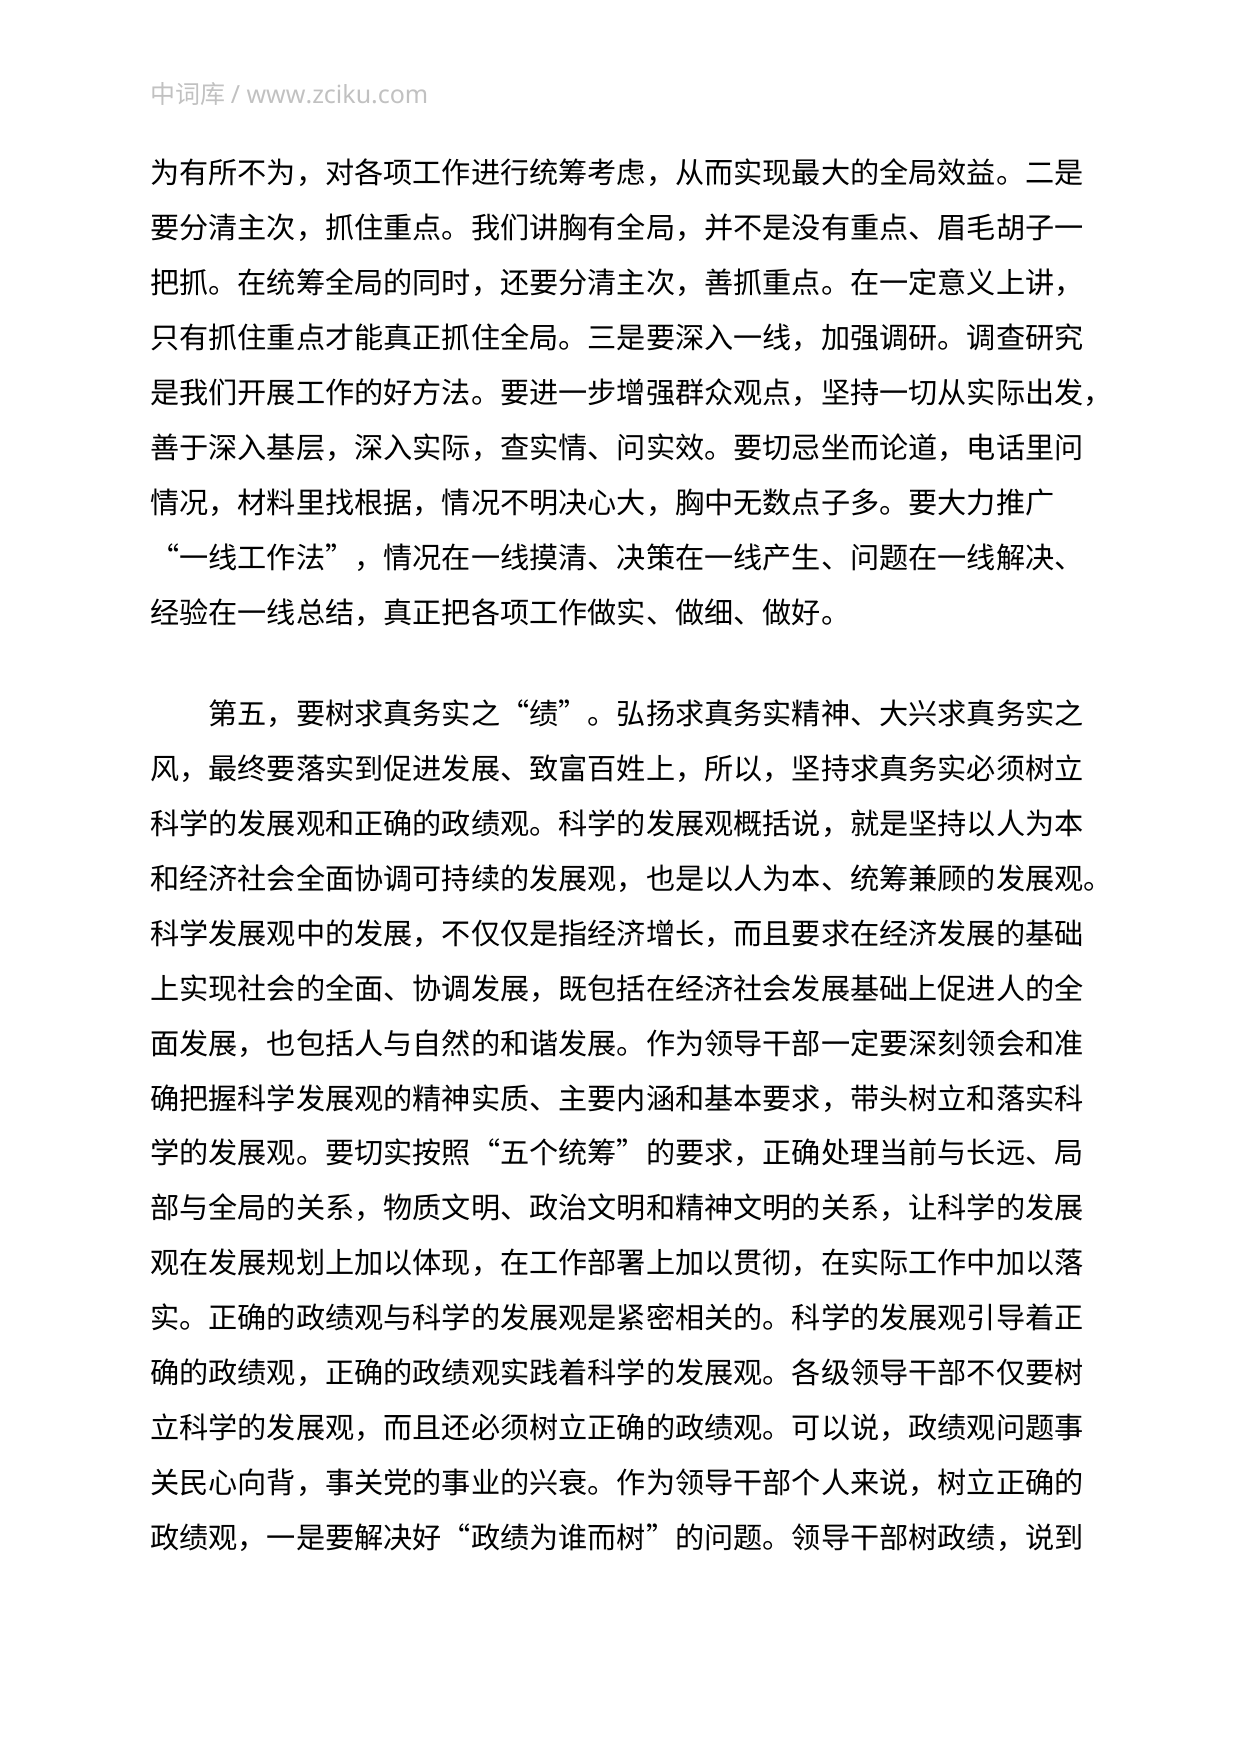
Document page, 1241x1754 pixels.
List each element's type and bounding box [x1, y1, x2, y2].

text [150, 150, 1090, 631]
text [150, 691, 1090, 1557]
